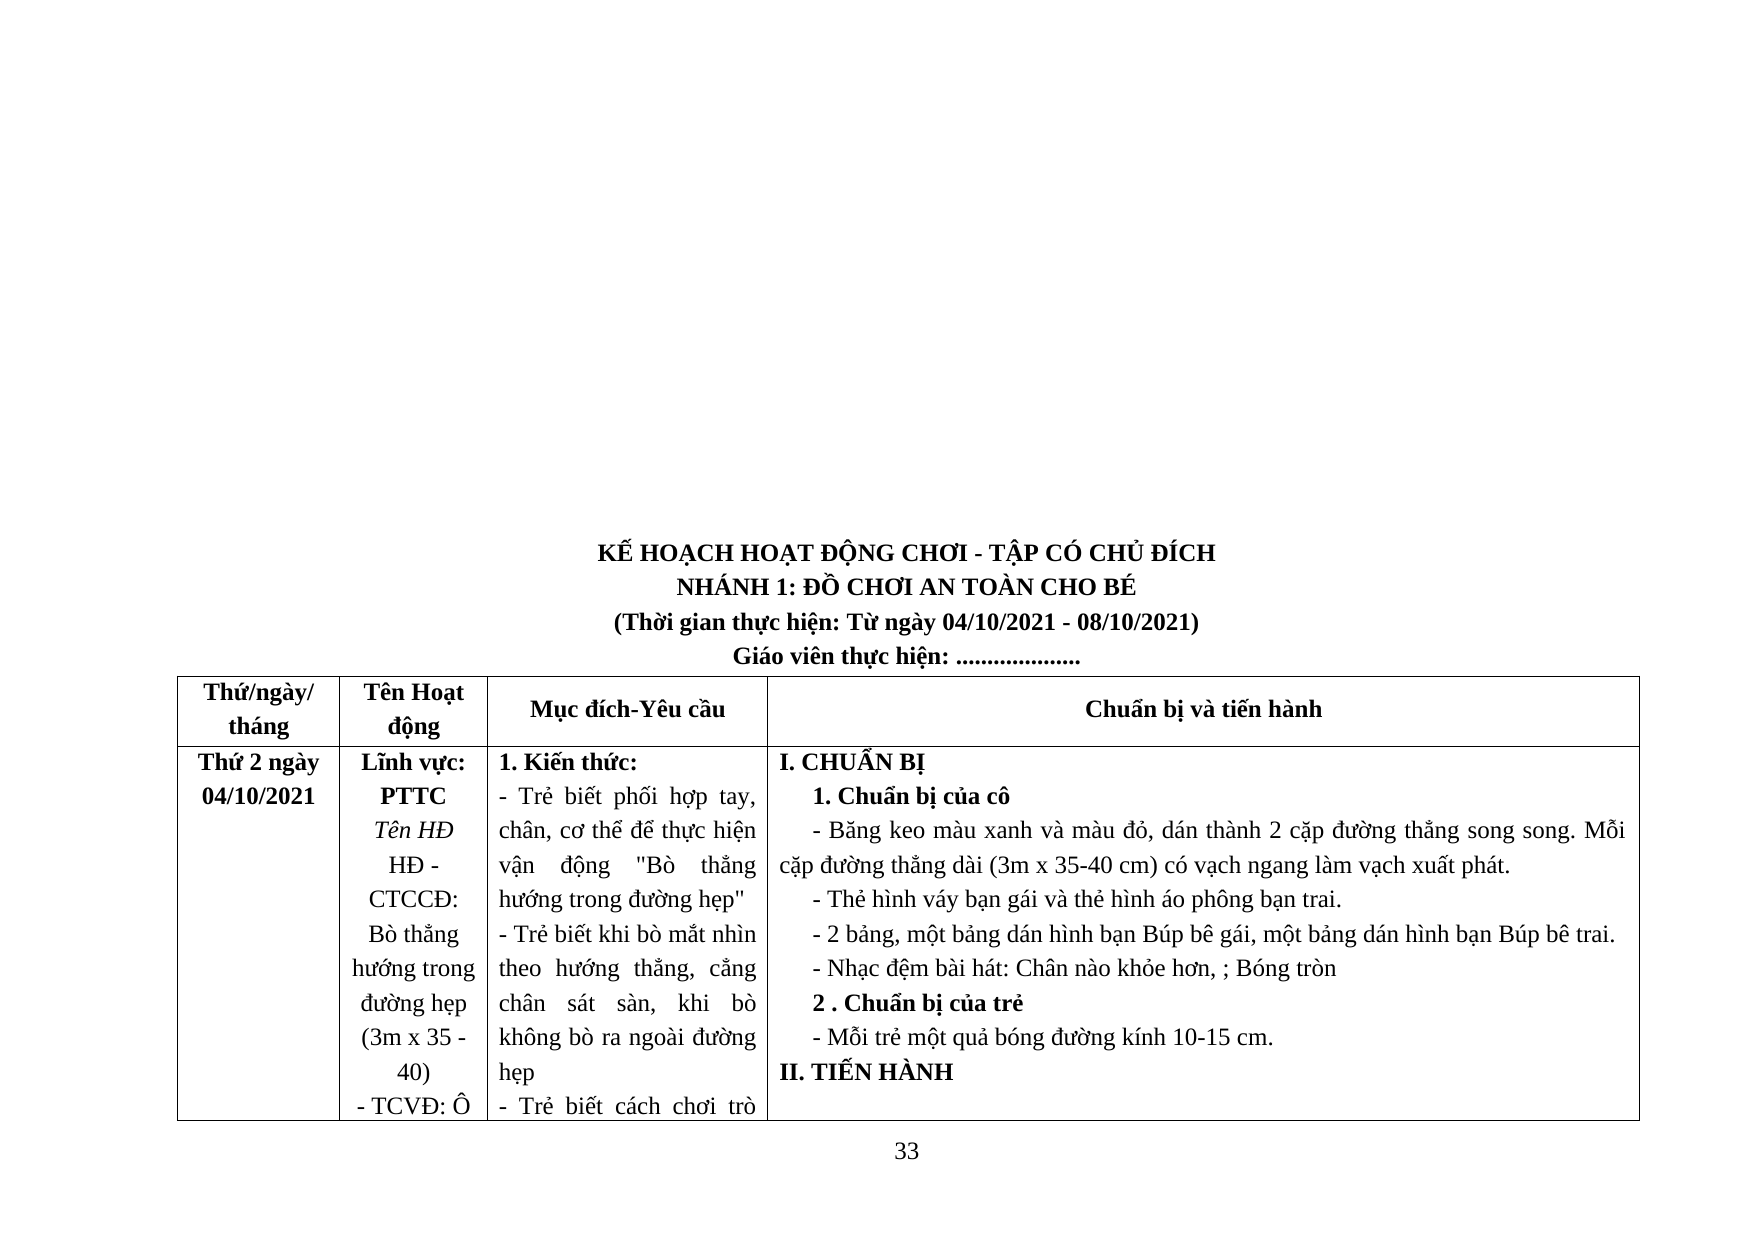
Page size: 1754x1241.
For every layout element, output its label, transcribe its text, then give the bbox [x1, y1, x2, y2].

list NHÁNH 1: ĐỒ CHƠI AN TOÀN CHO BÉ [177, 572, 1636, 601]
table_header Mục đích-Yêu cầu [488, 677, 767, 746]
list Giáo viên thực hiện: .................... [177, 641, 1636, 670]
table_header Thứ/ngày/ tháng [178, 677, 339, 746]
table_header Tên Hoạt động [340, 677, 487, 746]
table_header Chuẩn bị và tiến hành [768, 677, 1639, 746]
table_cell Thứ 2 ngày 04/10/2021 [178, 747, 339, 1120]
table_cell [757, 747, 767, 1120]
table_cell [768, 747, 1639, 1120]
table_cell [340, 747, 487, 1120]
list (Thời gian thực hiện: Từ ngày 04/10/2021 - 08/10/2021) [177, 607, 1636, 635]
list KẾ HOẠCH HOẠT ĐỘNG CHƠI - TẬP CÓ CHỦ ĐÍCH [177, 538, 1636, 566]
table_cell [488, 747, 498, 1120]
